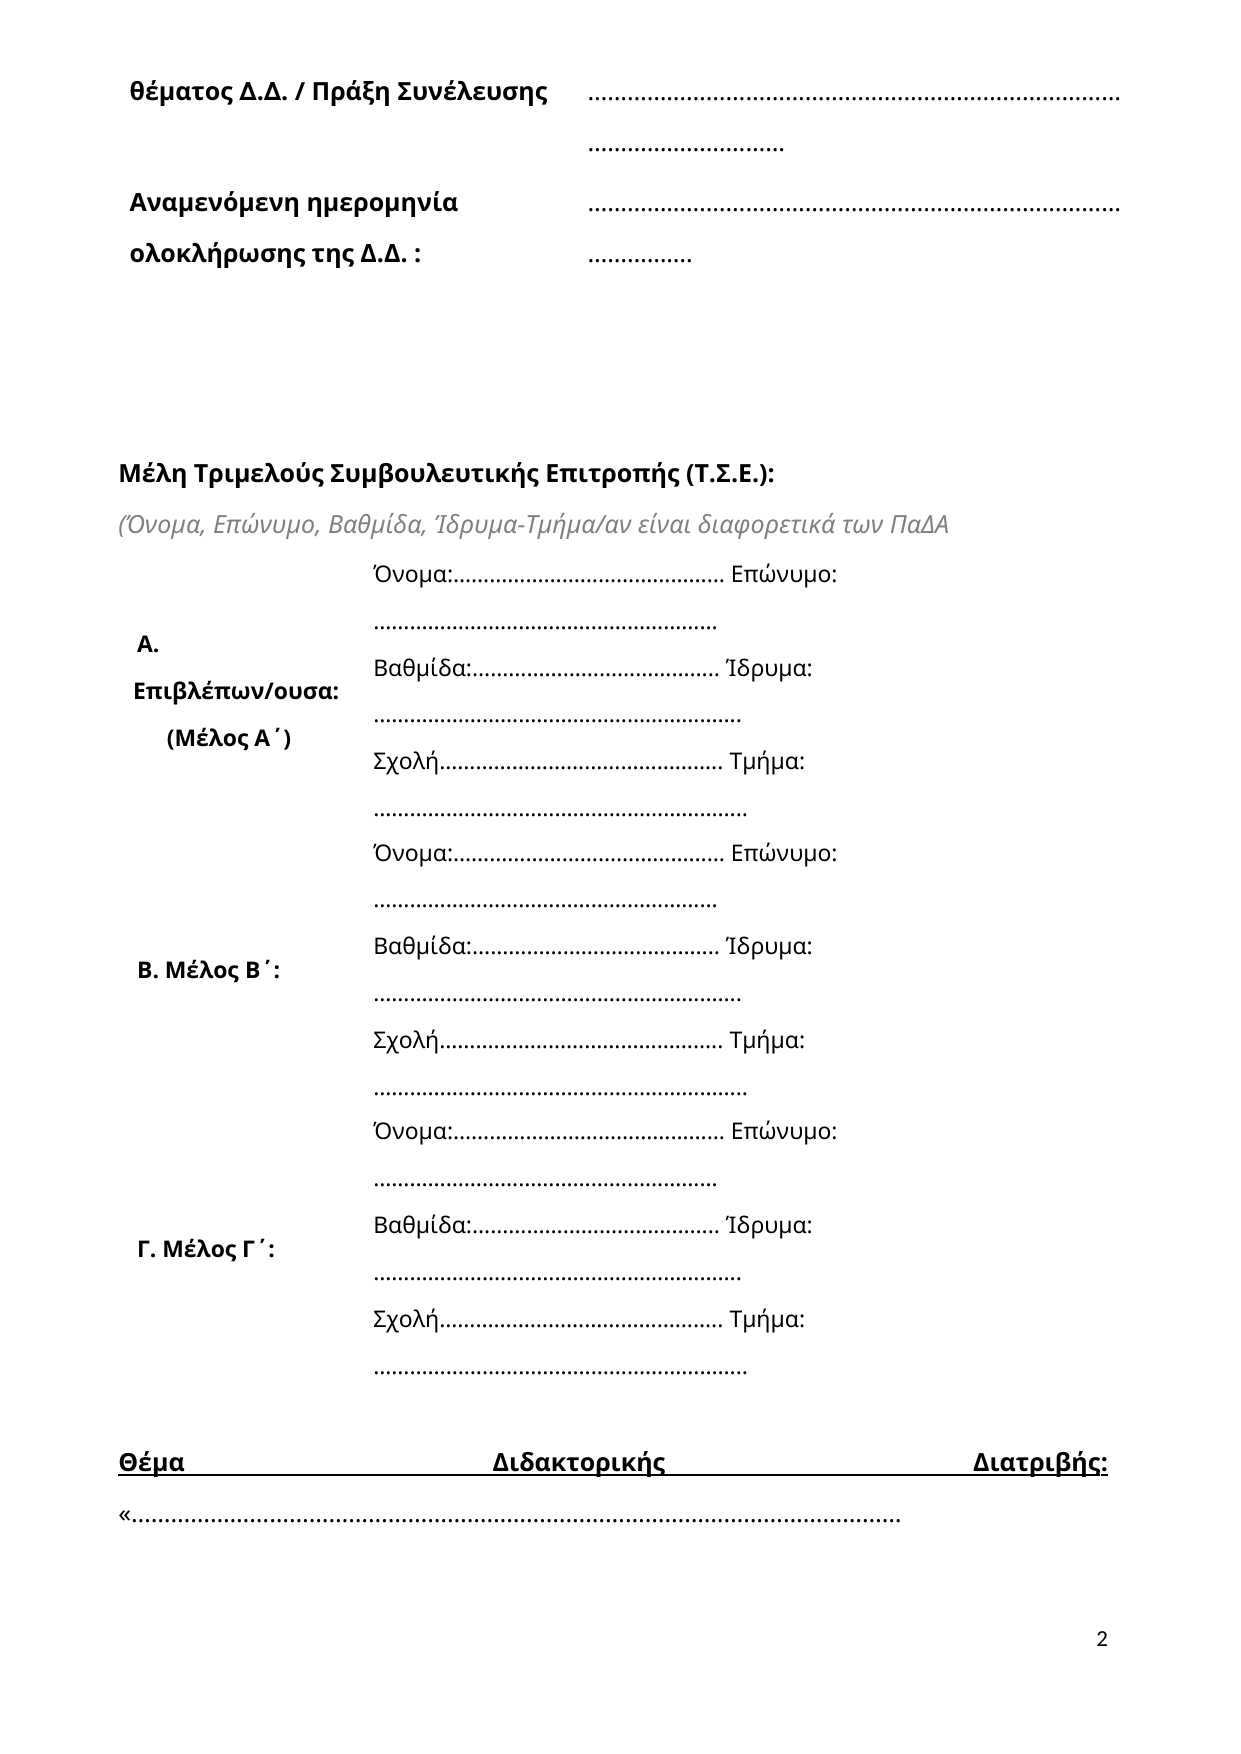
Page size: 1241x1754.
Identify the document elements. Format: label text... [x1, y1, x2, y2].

text Θέμα Διδακτορικής Διατριβής: «……………………………………………………………………………………………………… [118, 1475, 1107, 1530]
table_header Όνομα:……………………………………… Επώνυμο:………………………………………………… Βαθμίδα:………………………………….. Ίδρυμα: ……………………………………………………. Σχολή……………………………………….. Τμήμα:…………………………………………………….. [354, 558, 1143, 837]
text (Όνομα, Επώνυμο, Βαθμίδα, Ίδρυμα-Τμήμα/αν είναι διαφορετικά των ΠαΔΑ [118, 507, 1107, 541]
text Θέμα Διδακτορικής Διατριβής: «……………………………………………………………………………………………………… [118, 1445, 1107, 1474]
table_header Α. Επιβλέπων/ουσα: (Μέλος Α΄) [137, 558, 354, 837]
table_cell Αναμενόμενη ημερομηνία ολοκλήρωσης της Δ.Δ. : [118, 185, 576, 295]
table_cell Όνομα:……………………………………… Επώνυμο:………………………………………………… Βαθμίδα:………………………………….. Ίδρυμα: ……………………………………………………. Σχολή……………………………………….. Τμήμα:…………………………………………………….. [354, 1115, 1143, 1394]
table_cell Γ. Μέλος Γ΄: [137, 1115, 354, 1394]
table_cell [576, 74, 1152, 184]
table_cell B. Μέλος Β΄: [137, 837, 354, 1115]
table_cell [118, 74, 576, 184]
table_cell Όνομα:……………………………………… Επώνυμο:………………………………………………… Βαθμίδα:………………………………….. Ίδρυμα: ……………………………………………………. Σχολή……………………………………….. Τμήμα:…………………………………………………….. [354, 837, 1143, 1115]
table_cell ……………………………………………………………………………………. [576, 185, 1152, 295]
text Μέλη Τριμελούς Συμβουλευτικής Επιτροπής (Τ.Σ.Ε.): [118, 456, 1107, 490]
